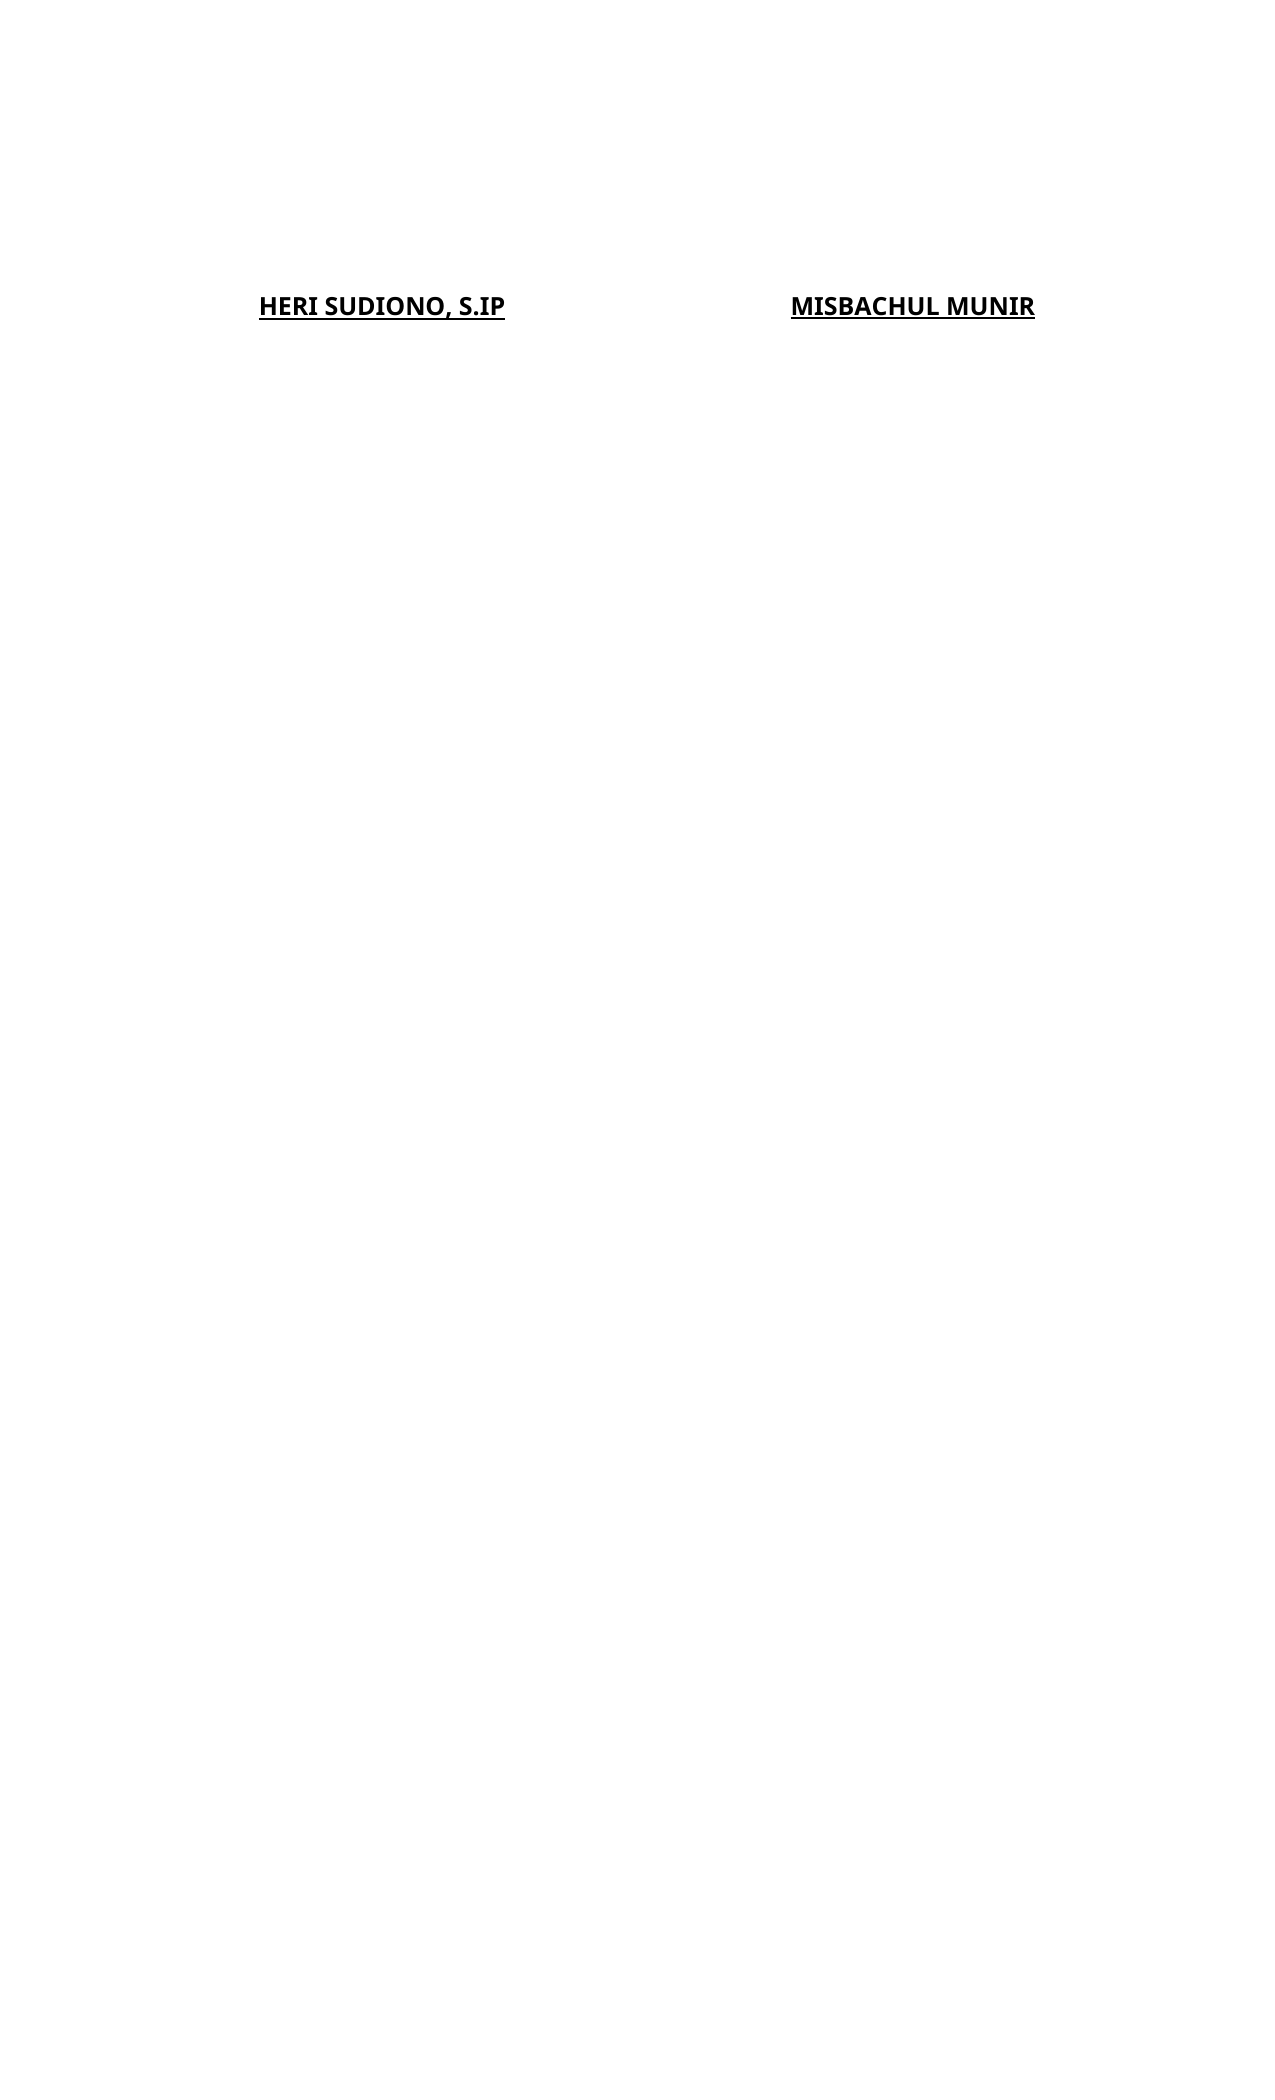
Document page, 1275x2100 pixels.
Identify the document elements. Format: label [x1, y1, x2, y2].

table_header [118, 118, 650, 323]
table_header [650, 118, 1187, 323]
